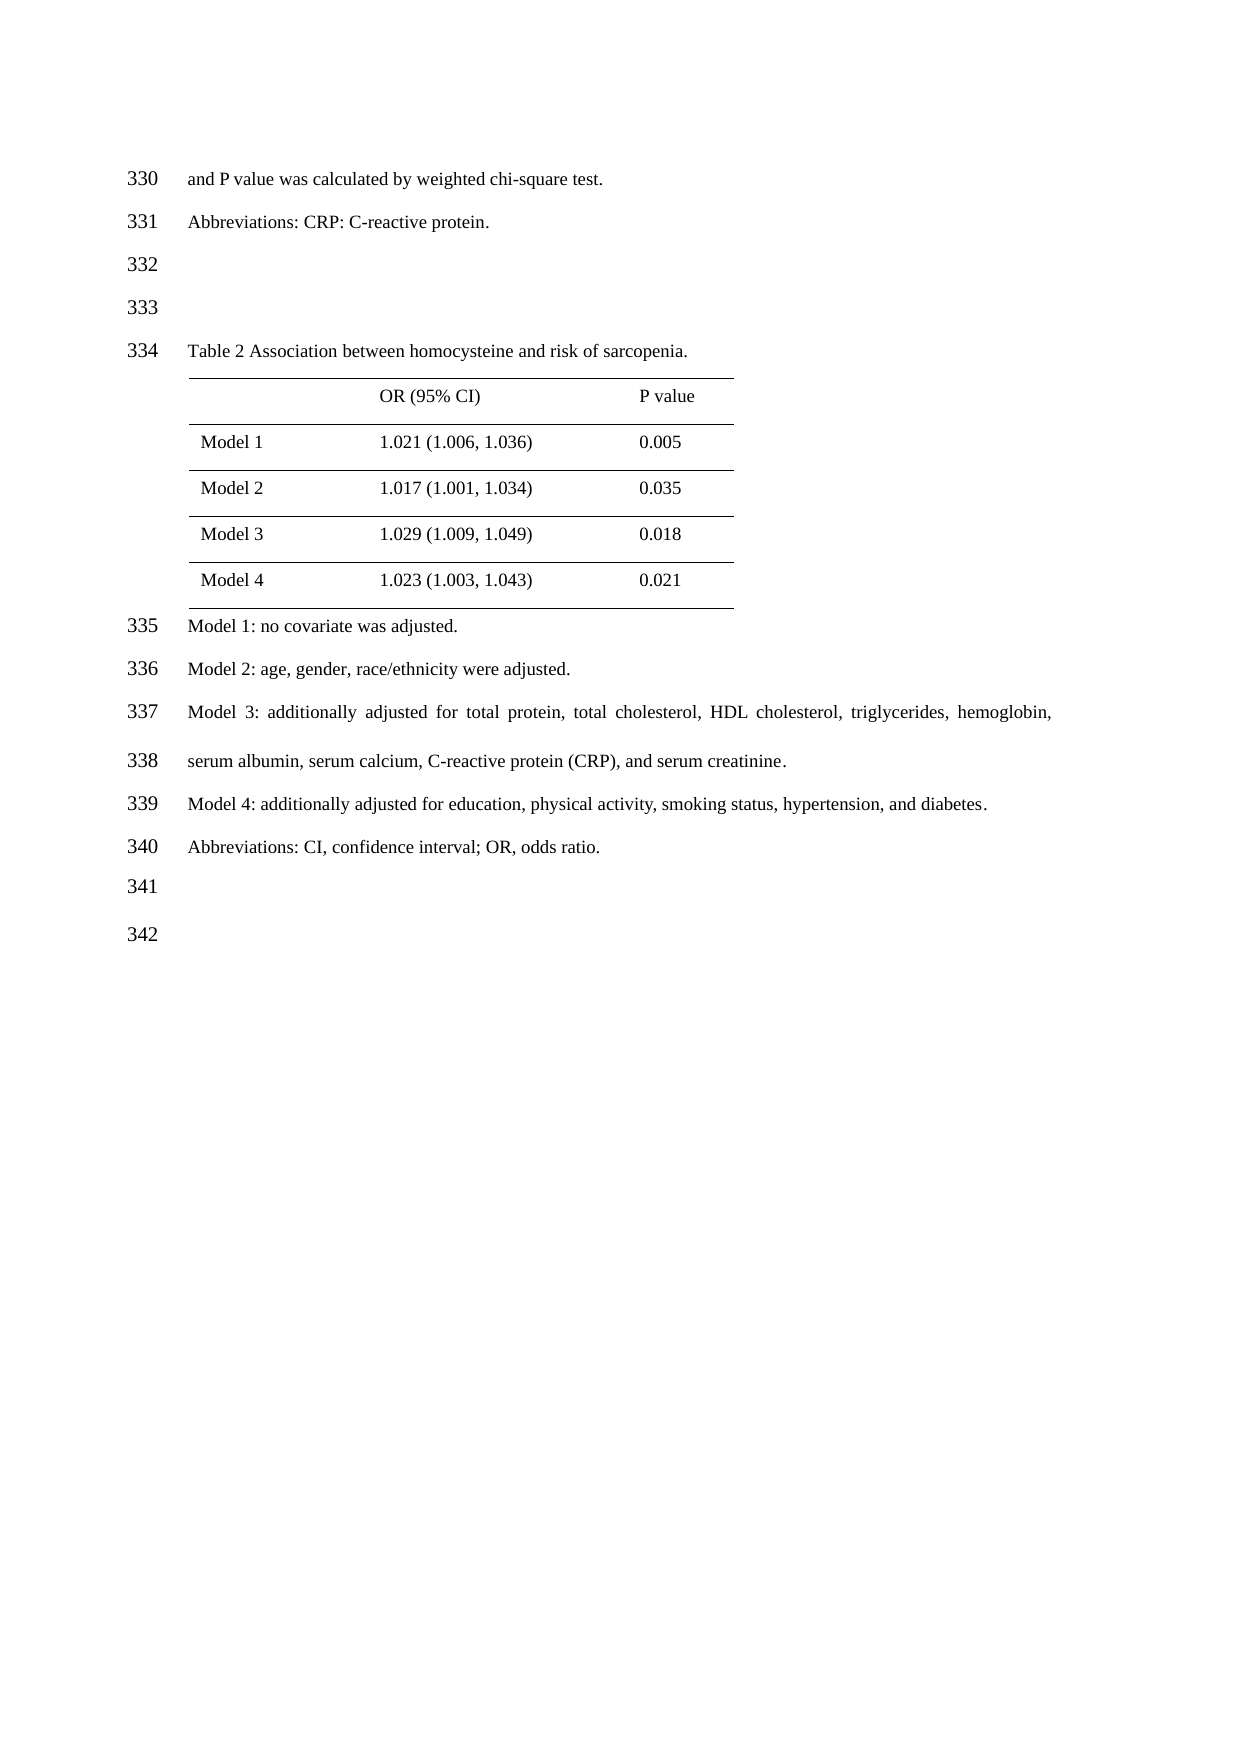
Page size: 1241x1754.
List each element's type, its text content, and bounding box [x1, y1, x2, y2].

text Model 2: age, gender, race/ethnicity were adjusted. [187, 653, 1053, 685]
table_cell 1.021 (1.006, 1.036) [368, 425, 628, 470]
text Abbreviations: CRP: C-reactive protein. [187, 205, 1053, 238]
table_header [189, 379, 368, 424]
table_cell 1.017 (1.001, 1.034) [368, 471, 628, 516]
table_cell 1.023 (1.003, 1.043) [368, 563, 628, 608]
table_header P value [628, 379, 734, 424]
table_cell Model 3 [189, 517, 368, 562]
table_cell Model 2 [189, 471, 368, 516]
text Table 2 Association between homocysteine and risk of sarcopenia. [187, 335, 1053, 367]
table_cell 1.029 (1.009, 1.049) [368, 517, 628, 562]
table_cell 0.035 [628, 471, 734, 516]
text Model 3: additionally adjusted for total protein, total cholesterol, HDL cholesterol, triglycerides, hemoglobin, serum albumin, serum calcium, C-reactive protein (CRP), and serum creatinine. [187, 696, 1053, 777]
table_cell 0.005 [628, 425, 734, 470]
text Model 1: no covariate was adjusted. [187, 609, 1053, 642]
table_cell Model 1 [189, 425, 368, 470]
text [187, 162, 1053, 194]
table_cell 0.018 [628, 517, 734, 562]
table_header OR (95% CI) [368, 379, 628, 424]
table_cell Model 4 [189, 563, 368, 608]
text Model 4: additionally adjusted for education, physical activity, smoking status, hypertension, and diabetes. [187, 788, 1053, 820]
text Abbreviations: CI, confidence interval; OR, odds ratio. [187, 831, 1053, 863]
table_cell 0.021 [628, 563, 734, 608]
